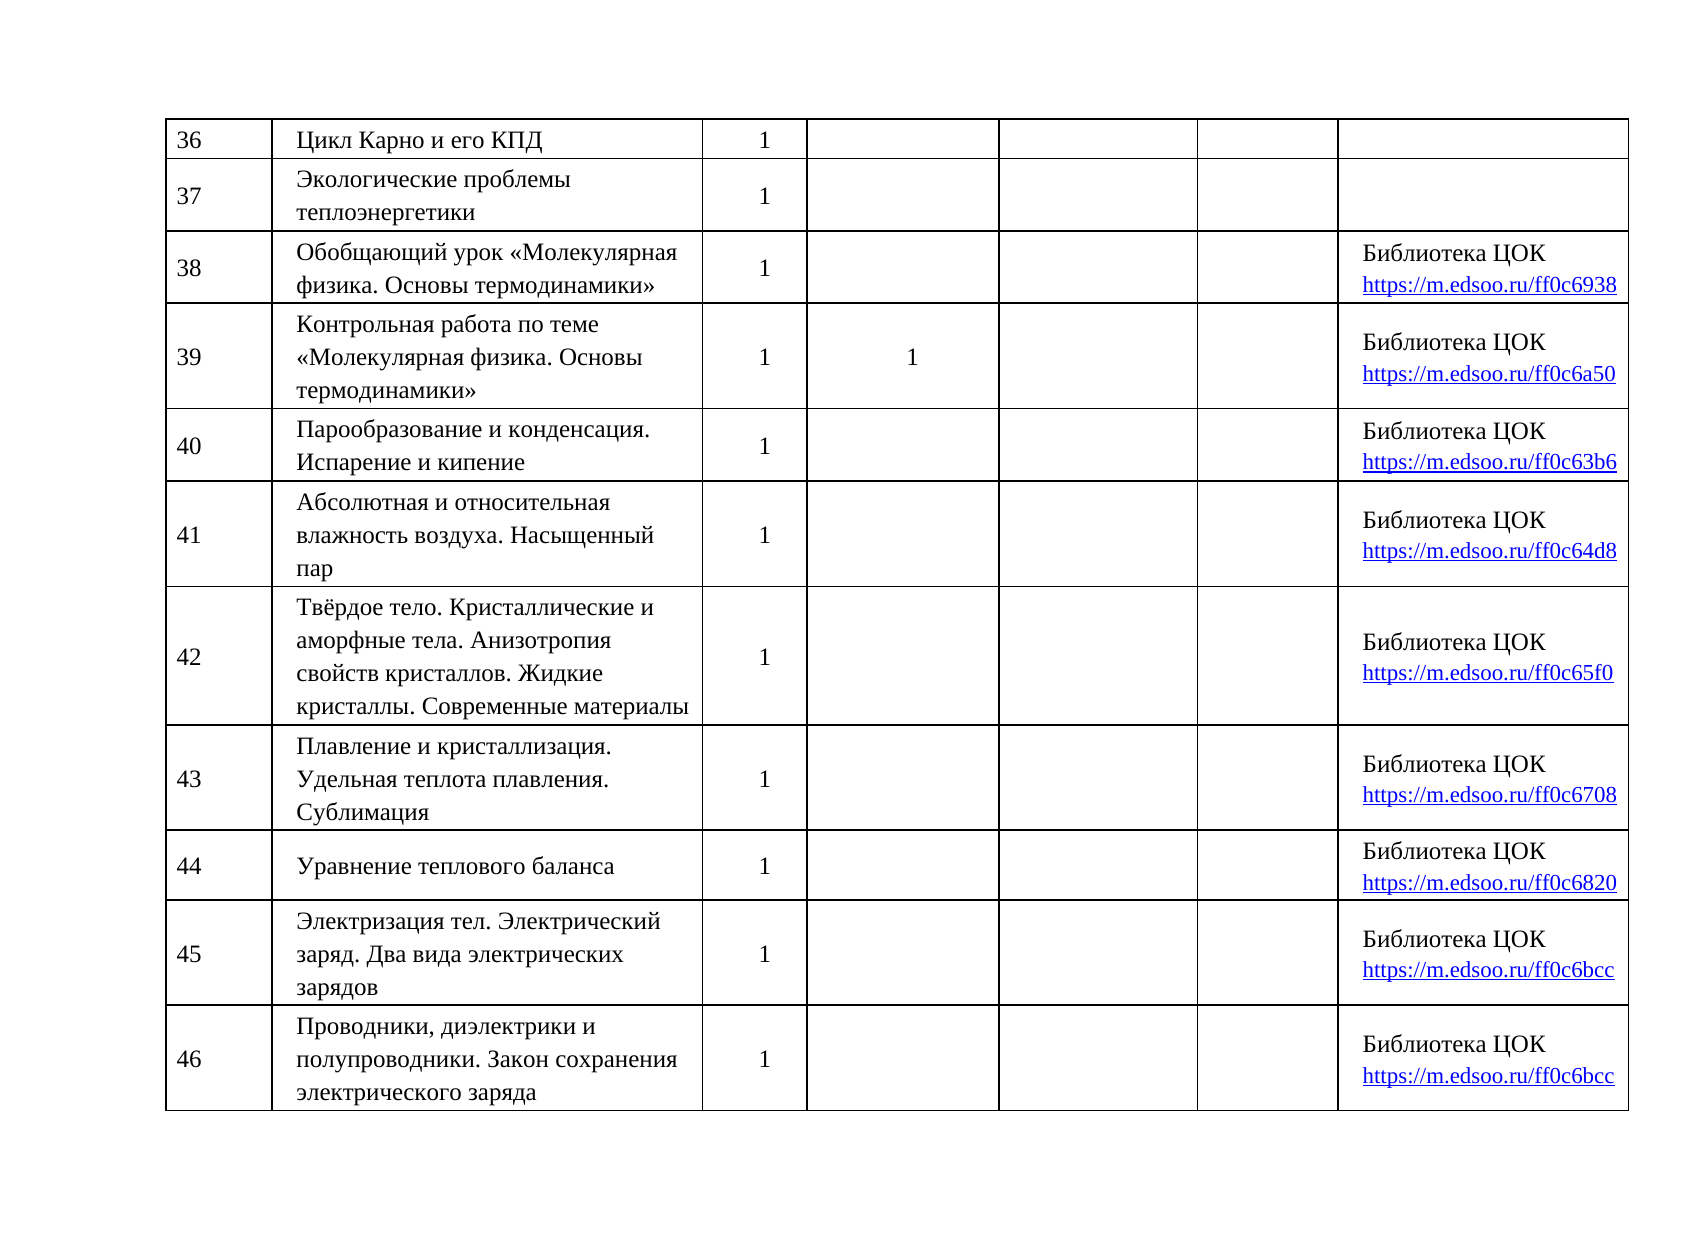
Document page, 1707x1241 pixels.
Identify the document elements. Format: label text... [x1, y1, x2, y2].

table_cell Библиотека ЦОК https://m.edsoo.ru/ff0c6820 [1339, 831, 1628, 899]
table_cell Библиотека ЦОК https://m.edsoo.ru/ff0c6708 [1339, 726, 1628, 829]
table_cell Библиотека ЦОК https://m.edsoo.ru/ff0c65f0 [1339, 587, 1628, 724]
table_cell [808, 901, 998, 1004]
table_cell Уравнение теплового баланса [273, 831, 702, 899]
table_cell Экологические проблемы теплоэнергетики [273, 159, 702, 230]
table_cell 1 [703, 304, 806, 408]
table_cell [1000, 1006, 1197, 1110]
table_cell [808, 232, 998, 302]
table_cell Цикл Карно и его КПД [273, 120, 702, 157]
table_cell Библиотека ЦОК https://m.edsoo.ru/ff0c6bcc [1339, 1006, 1628, 1110]
table_cell 1 [703, 726, 806, 829]
table_cell 39 [167, 304, 271, 408]
table_cell Проводники, диэлектрики и полупроводники. Закон сохранения электрического заряда [273, 1006, 702, 1110]
table_cell [1198, 831, 1337, 899]
table_cell [1000, 726, 1197, 829]
table_cell [1000, 831, 1197, 899]
table_cell Плавление и кристаллизация. Удельная теплота плавления. Сублимация [273, 726, 702, 829]
table_cell 41 [167, 482, 271, 586]
table_cell 1 [703, 120, 806, 157]
table_cell [808, 482, 998, 586]
table_cell [1000, 409, 1197, 480]
table_cell [1198, 901, 1337, 1004]
table_cell [1000, 901, 1197, 1004]
table_cell Библиотека ЦОК https://m.edsoo.ru/ff0c64d8 [1339, 482, 1628, 586]
table_cell [1000, 232, 1197, 302]
table_cell 36 [167, 120, 271, 157]
table_cell [808, 1006, 998, 1110]
table_cell Обобщающий урок «Молекулярная физика. Основы термодинамики» [273, 232, 702, 302]
table_cell [1198, 304, 1337, 408]
table_cell 1 [703, 831, 806, 899]
table_cell 1 [703, 482, 806, 586]
table_cell [1198, 587, 1337, 724]
table_cell Библиотека ЦОК https://m.edsoo.ru/ff0c6bcc [1339, 901, 1628, 1004]
table_cell [1000, 482, 1197, 586]
table_cell [808, 120, 998, 157]
table_cell [1198, 409, 1337, 480]
table_cell [1198, 482, 1337, 586]
table_cell Контрольная работа по теме «Молекулярная физика. Основы термодинамики» [273, 304, 702, 408]
table_cell 1 [808, 304, 998, 408]
table_cell 42 [167, 587, 271, 724]
table_cell 38 [167, 232, 271, 302]
table_cell [1000, 159, 1197, 230]
table_cell 45 [167, 901, 271, 1004]
table_cell [1198, 159, 1337, 230]
table_cell Библиотека ЦОК https://m.edsoo.ru/ff0c63b6 [1339, 409, 1628, 480]
table_cell 44 [167, 831, 271, 899]
table_cell [808, 409, 998, 480]
table_cell 1 [703, 901, 806, 1004]
table_cell Электризация тел. Электрический заряд. Два вида электрических зарядов [273, 901, 702, 1004]
table_cell 1 [703, 409, 806, 480]
table_cell 1 [703, 587, 806, 724]
table_cell [1339, 159, 1628, 230]
table_cell [1000, 120, 1197, 157]
table_cell [1198, 726, 1337, 829]
table_cell [1198, 120, 1337, 157]
table_cell [1000, 304, 1197, 408]
table_cell Библиотека ЦОК https://m.edsoo.ru/ff0c6938 [1339, 232, 1628, 302]
table_cell [808, 726, 998, 829]
table_cell 37 [167, 159, 271, 230]
table_cell Абсолютная и относительная влажность воздуха. Насыщенный пар [273, 482, 702, 586]
table_cell [1198, 232, 1337, 302]
table_cell Библиотека ЦОК https://m.edsoo.ru/ff0c6a50 [1339, 304, 1628, 408]
table_cell [808, 831, 998, 899]
table_cell 43 [167, 726, 271, 829]
table_cell [808, 159, 998, 230]
table_cell Твёрдое тело. Кристаллические и аморфные тела. Анизотропия свойств кристаллов. Жидкие кристаллы. Современные материалы [273, 587, 702, 724]
table_cell 40 [167, 409, 271, 480]
table_cell [1000, 587, 1197, 724]
table_cell [808, 587, 998, 724]
table_cell 46 [167, 1006, 271, 1110]
table_cell [1339, 120, 1628, 157]
table_cell [1198, 1006, 1337, 1110]
table_cell 1 [703, 232, 806, 302]
table_cell 1 [703, 159, 806, 230]
table_cell Парообразование и конденсация. Испарение и кипение [273, 409, 702, 480]
table_cell 1 [703, 1006, 806, 1110]
